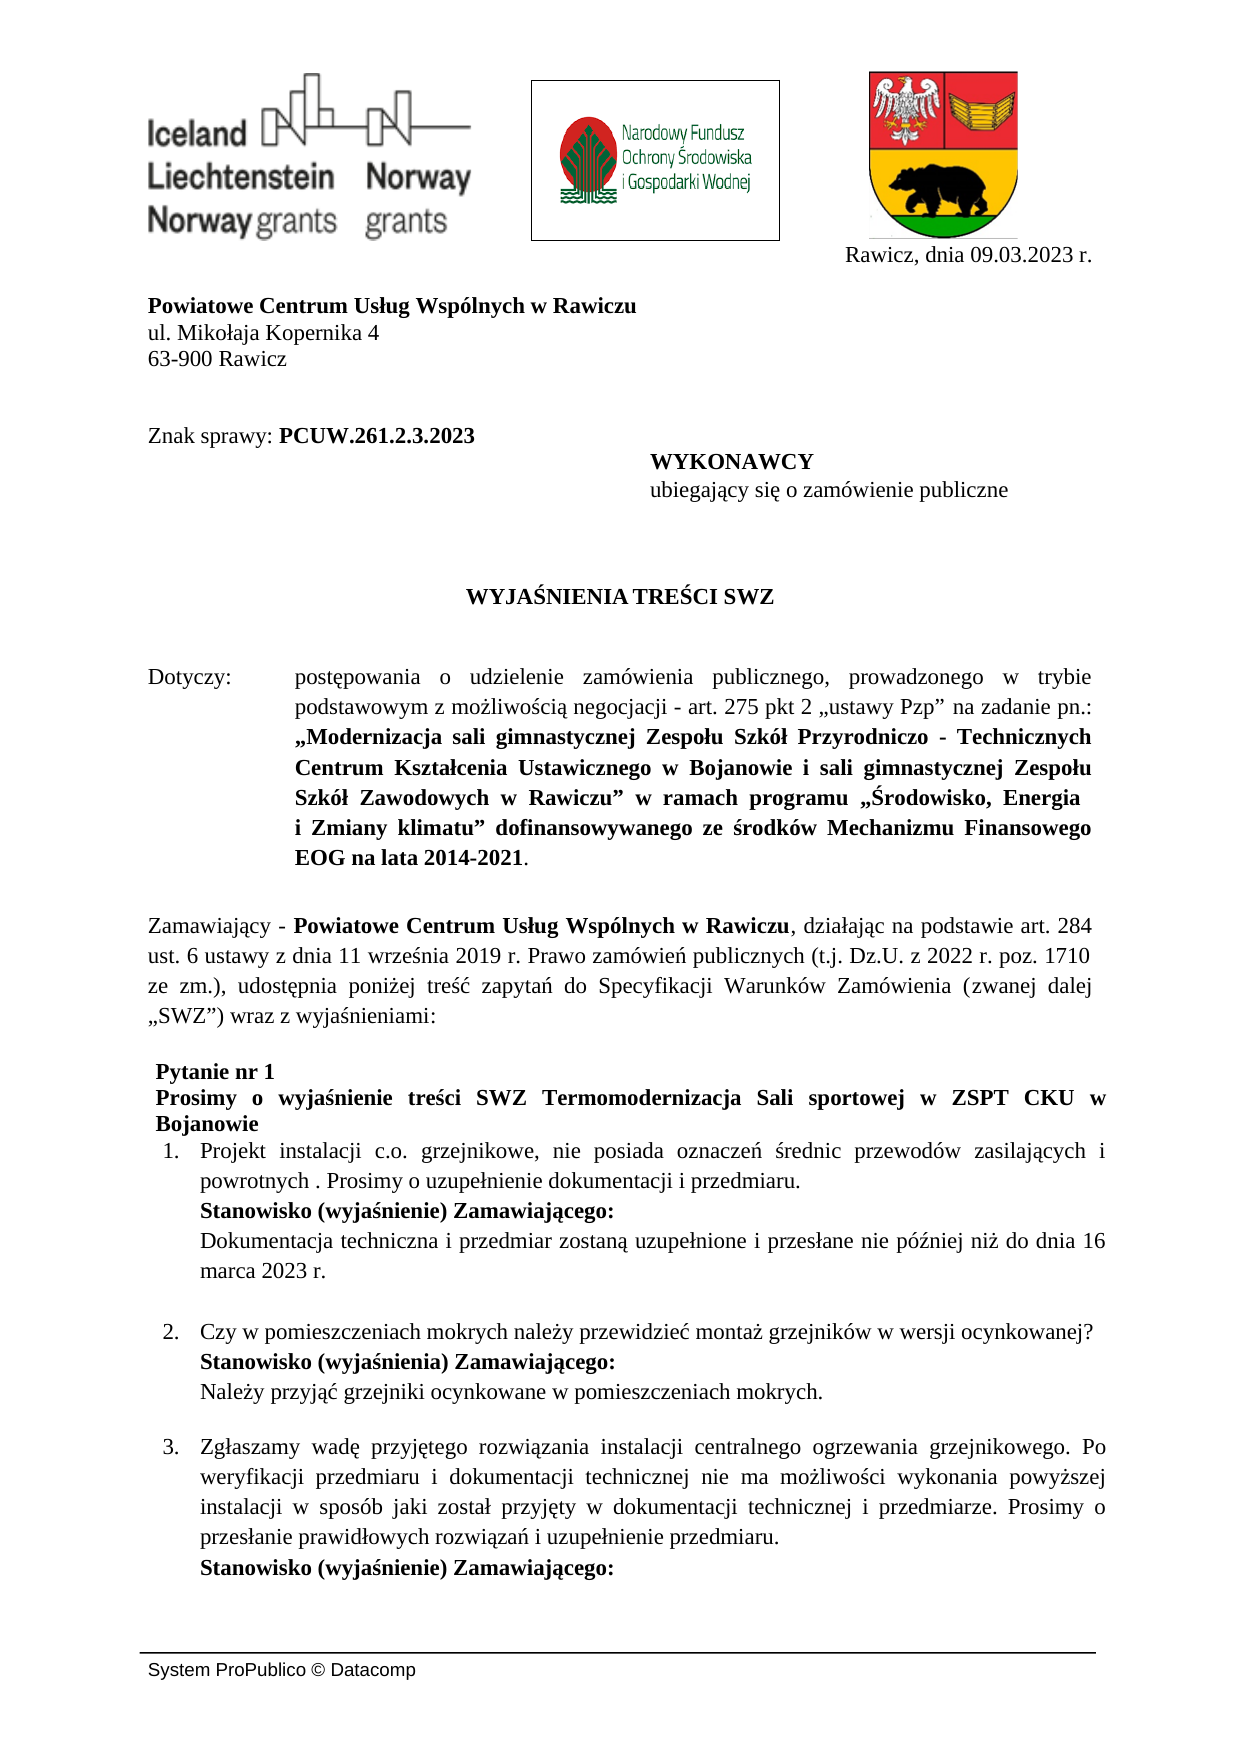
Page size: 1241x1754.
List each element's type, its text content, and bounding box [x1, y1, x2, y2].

text Znak sprawy: PCUW.261.2.3.2023 [148, 422, 1092, 448]
text ubiegający się o zamówienie publiczne [650, 477, 1092, 503]
picture [147, 73, 472, 241]
text WYKONAWCY [650, 448, 1092, 474]
text Dotyczy: postępowania o udzielenie zamówienia publicznego, prowadzonego w trybie podstawowym z możliwością negocjacji - art. 275 pkt 2 „ustawy Pzp” na zadanie pn.: „Modernizacja sali gimnastycznej Zespołu Szkół Przyrodniczo - Technicznych Centrum Kształcenia Ustawicznego w Bojanowie i sali gimnastycznej Zespołu Szkół Zawodowych w Rawiczu” w ramach programu „Środowisko, Energia i Zmiany klimatu” dofinansowywanego ze środków Mechanizmu Finansowego EOG na lata 2014-2021. [148, 663, 1092, 871]
text Rawicz, dnia 09.03.2023 r. [148, 241, 1092, 267]
text Powiatowe Centrum Usług Wspólnych w Rawiczu [148, 292, 1092, 319]
subtitle WYJAŚNIENIA TREŚCI SWZ [148, 583, 1092, 609]
picture [867, 71, 1017, 237]
text ul. Mikołaja Kopernika 4 [148, 319, 1092, 345]
text Zamawiający - Powiatowe Centrum Usług Wspólnych w Rawiczu, działając na podstawie art. 284 ust. 6 ustawy z dnia 11 września 2019 r. Prawo zamówień publicznych (t.j. Dz.U. z 2022 r. poz. 1710 ze zm.), udostępnia poniżej treść zapytań do Specyfikacji Warunków Zamówienia (zwanej dalej „SWZ”) wraz z wyjaśnieniami: [148, 912, 1092, 1029]
picture [532, 81, 779, 240]
text 63-900 Rawicz [148, 345, 1092, 371]
